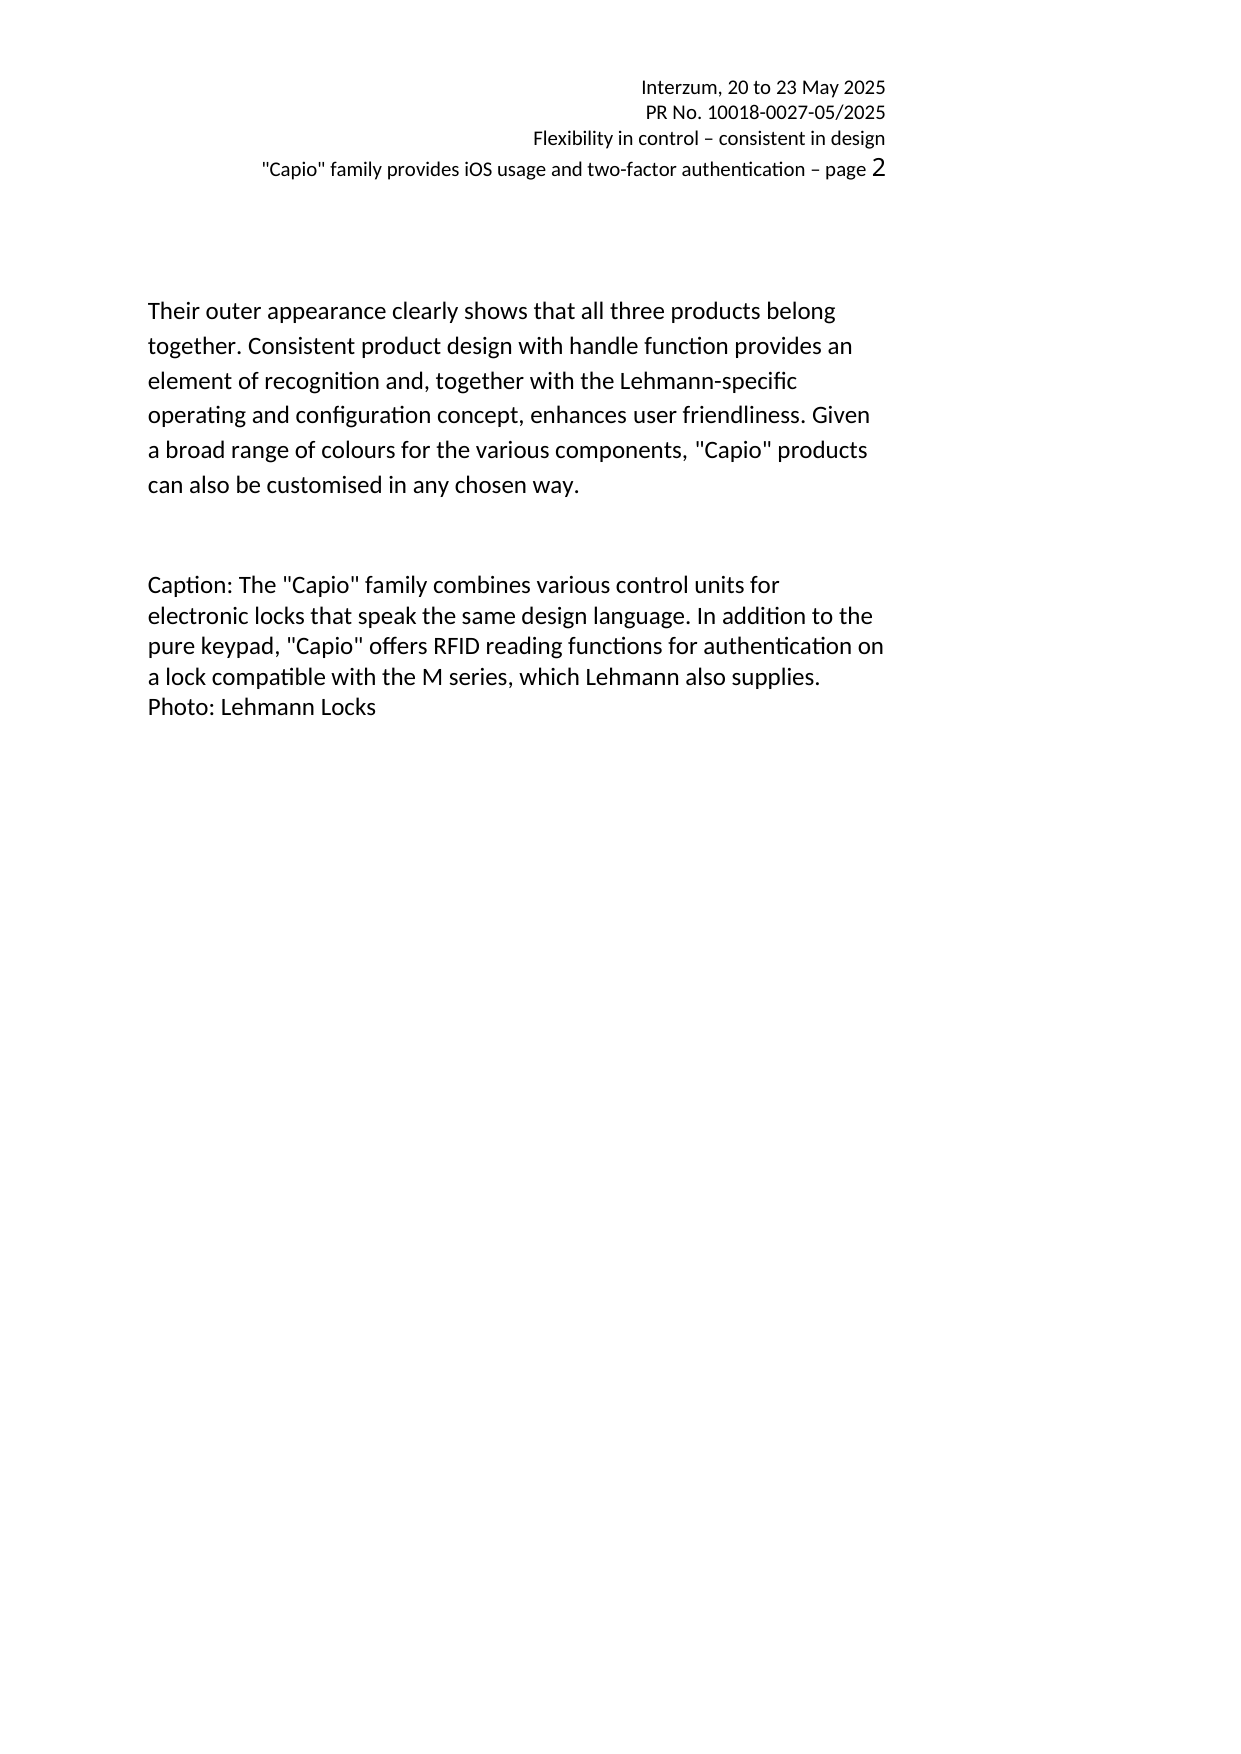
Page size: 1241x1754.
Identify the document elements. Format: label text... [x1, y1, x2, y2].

text Caption: The "Capio" family combines various control units for electronic locks that speak the same design language. In addition to the pure keypad, "Capio" offers RFID reading functions for authentication on a lock compatible with the M series, which Lehmann also supplies. Photo: Lehmann Locks [148, 569, 886, 722]
text Their outer appearance clearly shows that all three products belong together. Consistent product design with handle function provides an element of recognition and, together with the Lehmann-specific operating and configuration concept, enhances user friendliness. Given a broad range of colours for the various components, "Capio" products can also be customised in any chosen way. [148, 295, 886, 500]
